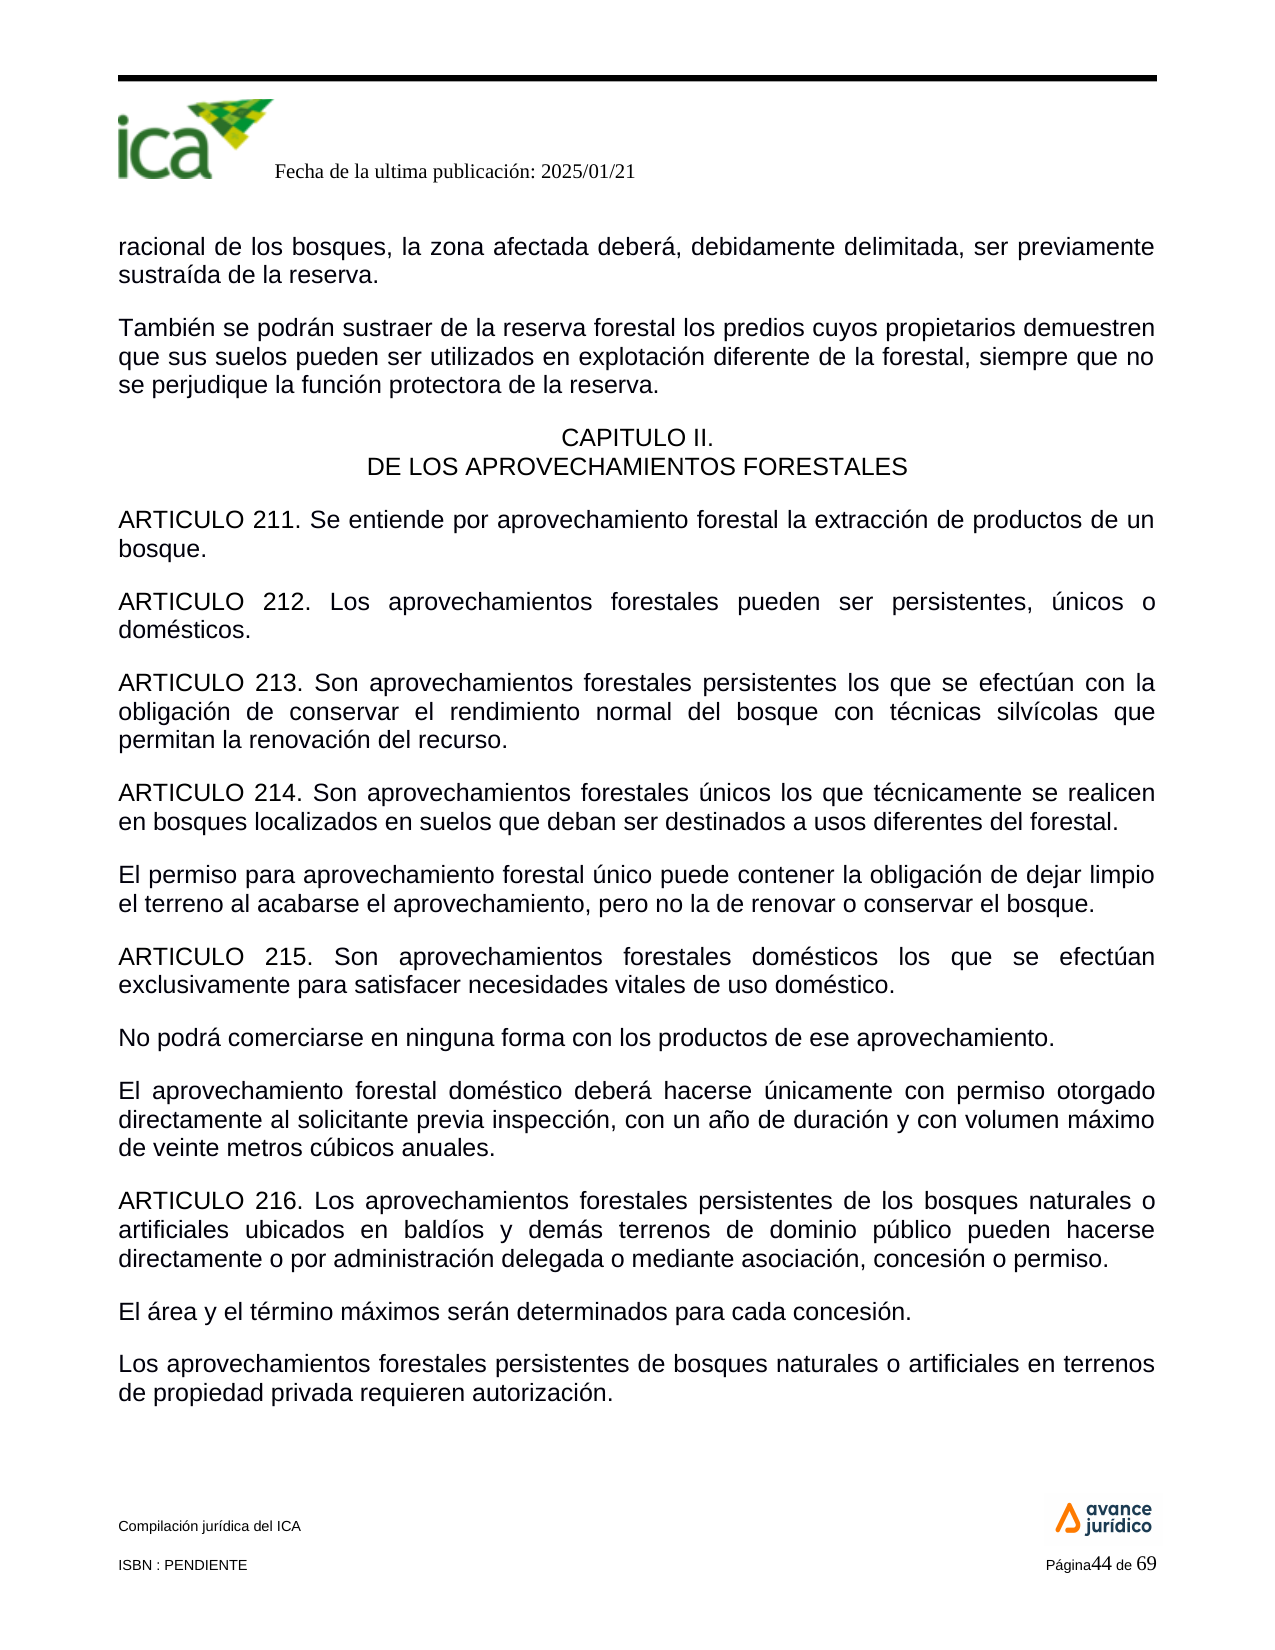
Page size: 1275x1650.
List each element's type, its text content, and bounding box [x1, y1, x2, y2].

text &$ARTICULO 212. Los aprovechamientos forestales pueden ser persistentes, únicos o domésticos. [118, 586, 1157, 644]
text &$ARTICULO 214. Son aprovechamientos forestales únicos los que técnicamente se realicen en bosques localizados en suelos que deban ser destinados a usos diferentes del forestal. [118, 778, 1157, 836]
text El aprovechamiento forestal doméstico deberá hacerse únicamente con permiso otorgado directamente al solicitante previa inspección, con un año de duración y con volumen máximo de veinte metros cúbicos anuales. [118, 1076, 1157, 1162]
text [118, 231, 1157, 289]
text También se podrán sustraer de la reserva forestal los predios cuyos propietarios demuestren que sus suelos pueden ser utilizados en explotación diferente de la forestal, siempre que no se perjudique la función protectora de la reserva. [118, 313, 1157, 399]
text DE LOS APROVECHAMIENTOS FORESTALES [118, 452, 1157, 481]
text &$ARTICULO 211. Se entiende por aprovechamiento forestal la extracción de productos de un bosque. [118, 505, 1157, 562]
text &$ARTICULO 216. Los aprovechamientos forestales persistentes de los bosques naturales o artificiales ubicados en baldíos y demás terrenos de dominio público pueden hacerse directamente o por administración delegada o mediante asociación, concesión o permiso. [118, 1186, 1157, 1272]
text El permiso para aprovechamiento forestal único puede contener la obligación de dejar limpio el terreno al acabarse el aprovechamiento, pero no la de renovar o conservar el bosque. [118, 860, 1157, 917]
text CAPITULO II. [118, 423, 1157, 452]
text &$ARTICULO 213. Son aprovechamientos forestales persistentes los que se efectúan con la obligación de conservar el rendimiento normal del bosque con técnicas silvícolas que permitan la renovación del recurso. [118, 668, 1157, 754]
text &$ARTICULO 215. Son aprovechamientos forestales domésticos los que se efectúan exclusivamente para satisfacer necesidades vitales de uso doméstico. [118, 941, 1157, 999]
text Los aprovechamientos forestales persistentes de bosques naturales o artificiales en terrenos de propiedad privada requieren autorización. [118, 1349, 1157, 1407]
text El área y el término máximos serán determinados para cada concesión. [118, 1296, 1157, 1325]
text No podrá comerciarse en ninguna forma con los productos de ese aprovechamiento. [118, 1023, 1157, 1052]
